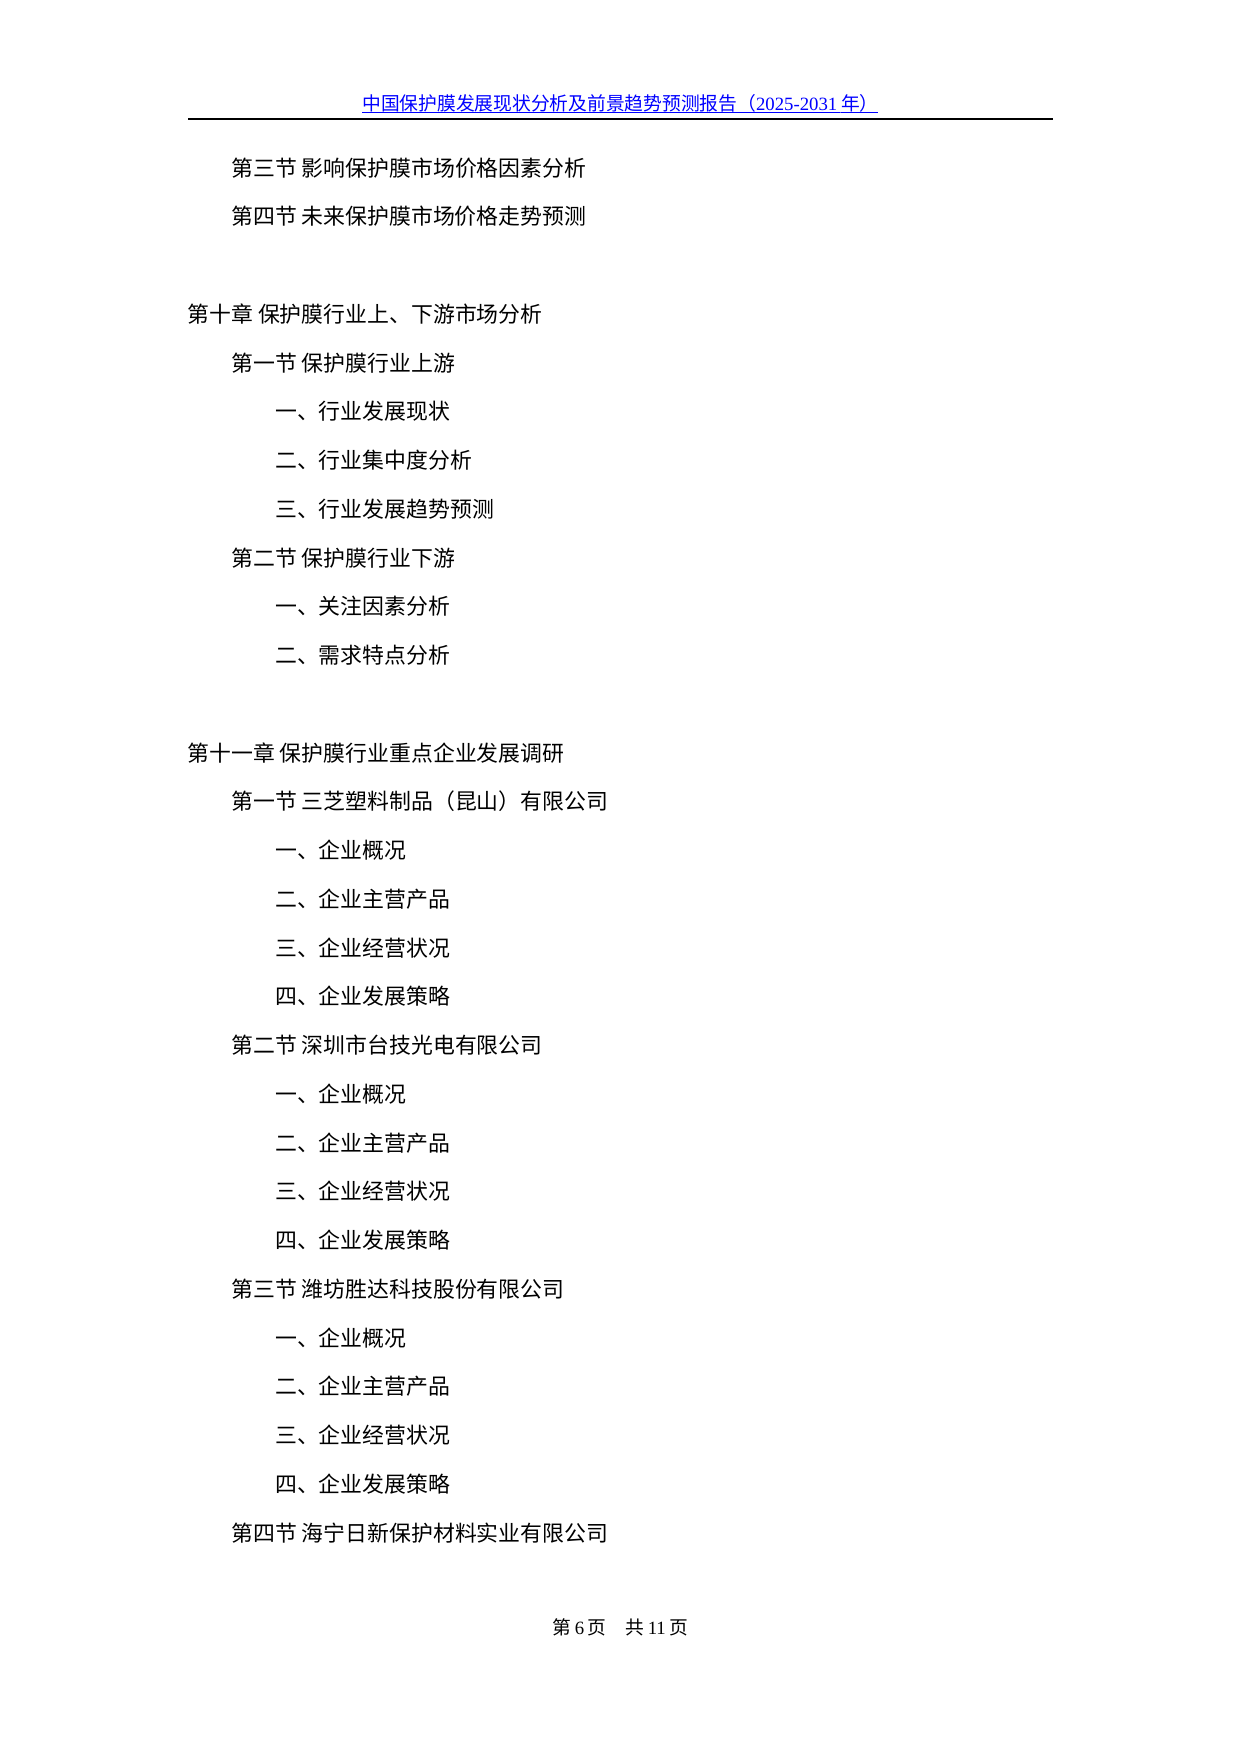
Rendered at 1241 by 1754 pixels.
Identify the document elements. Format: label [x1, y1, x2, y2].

text [187, 150, 1053, 1548]
